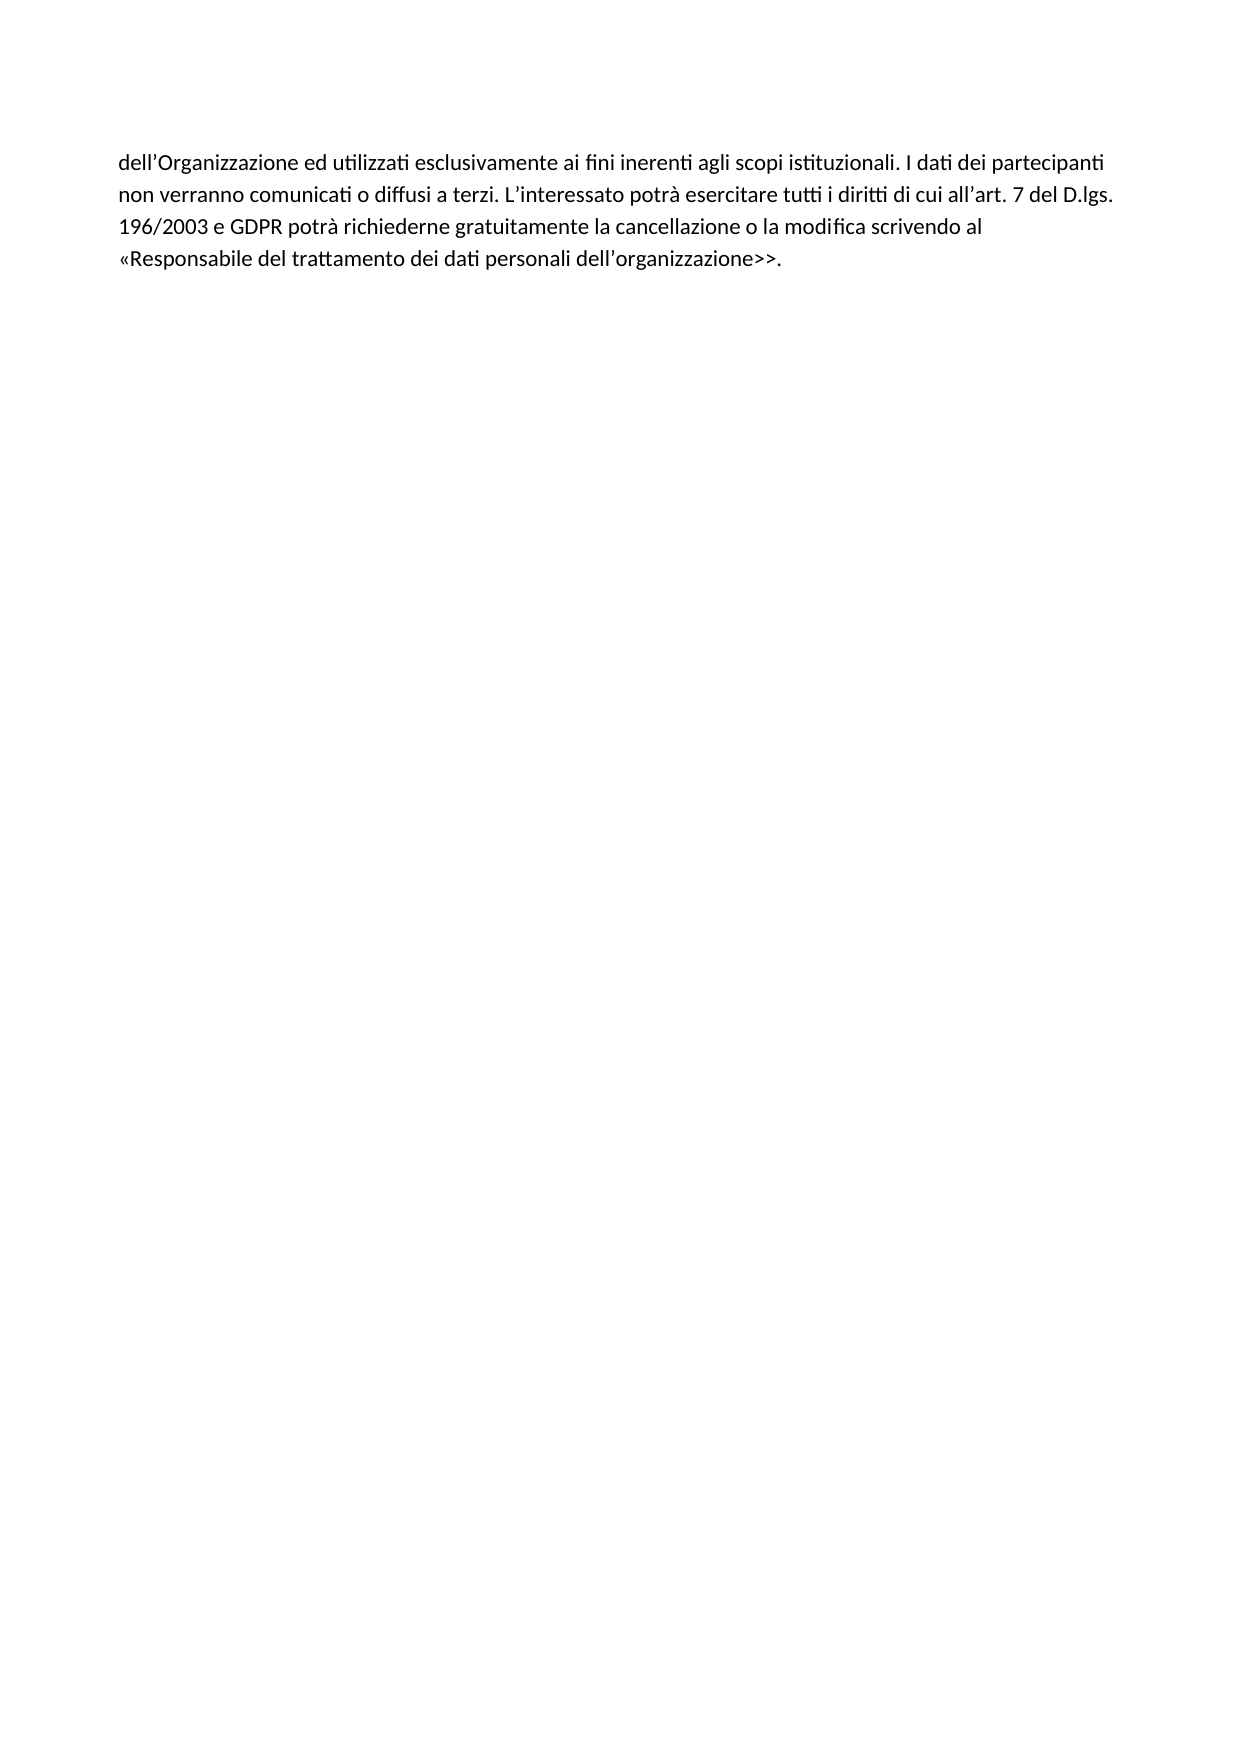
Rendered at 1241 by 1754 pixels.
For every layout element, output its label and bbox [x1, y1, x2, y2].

text [118, 148, 1122, 272]
